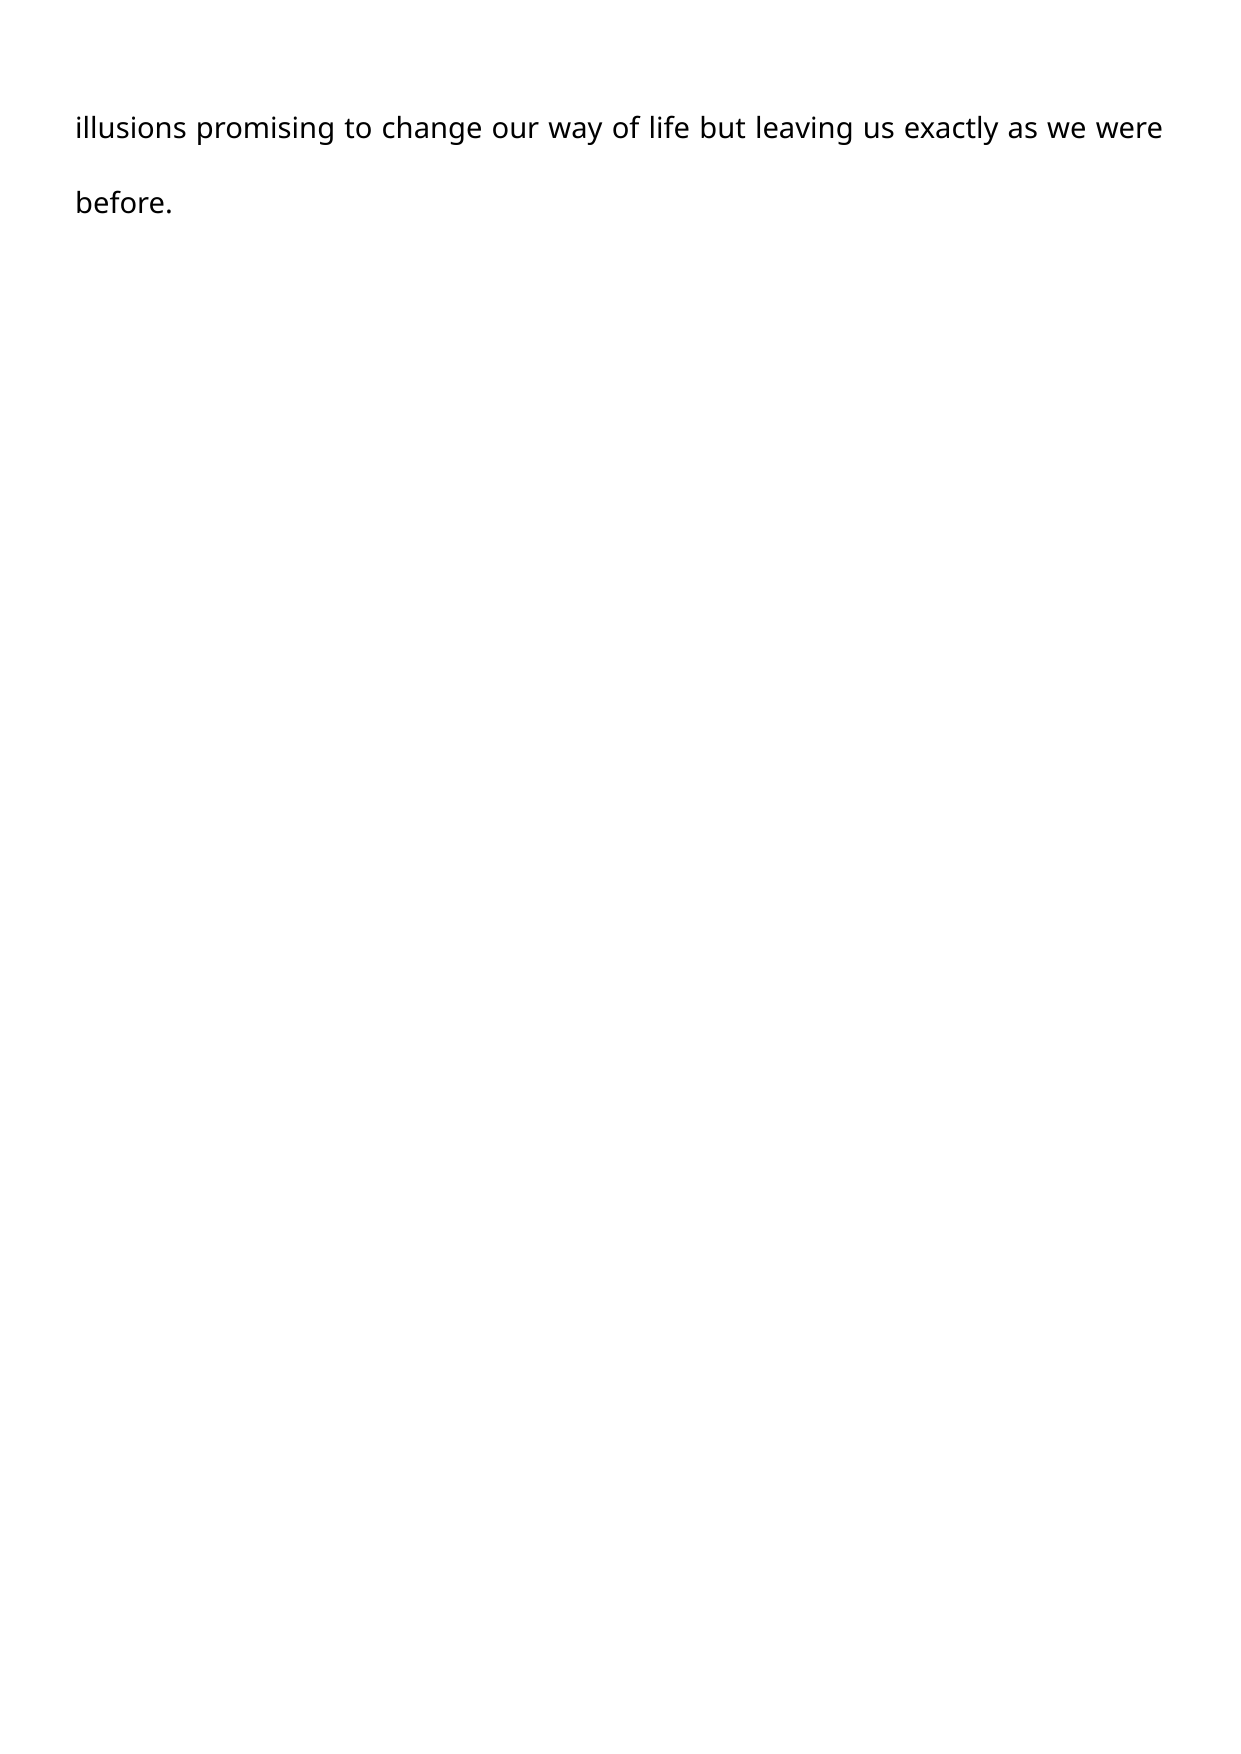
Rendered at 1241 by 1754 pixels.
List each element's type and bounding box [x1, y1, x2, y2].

text [75, 89, 1165, 239]
